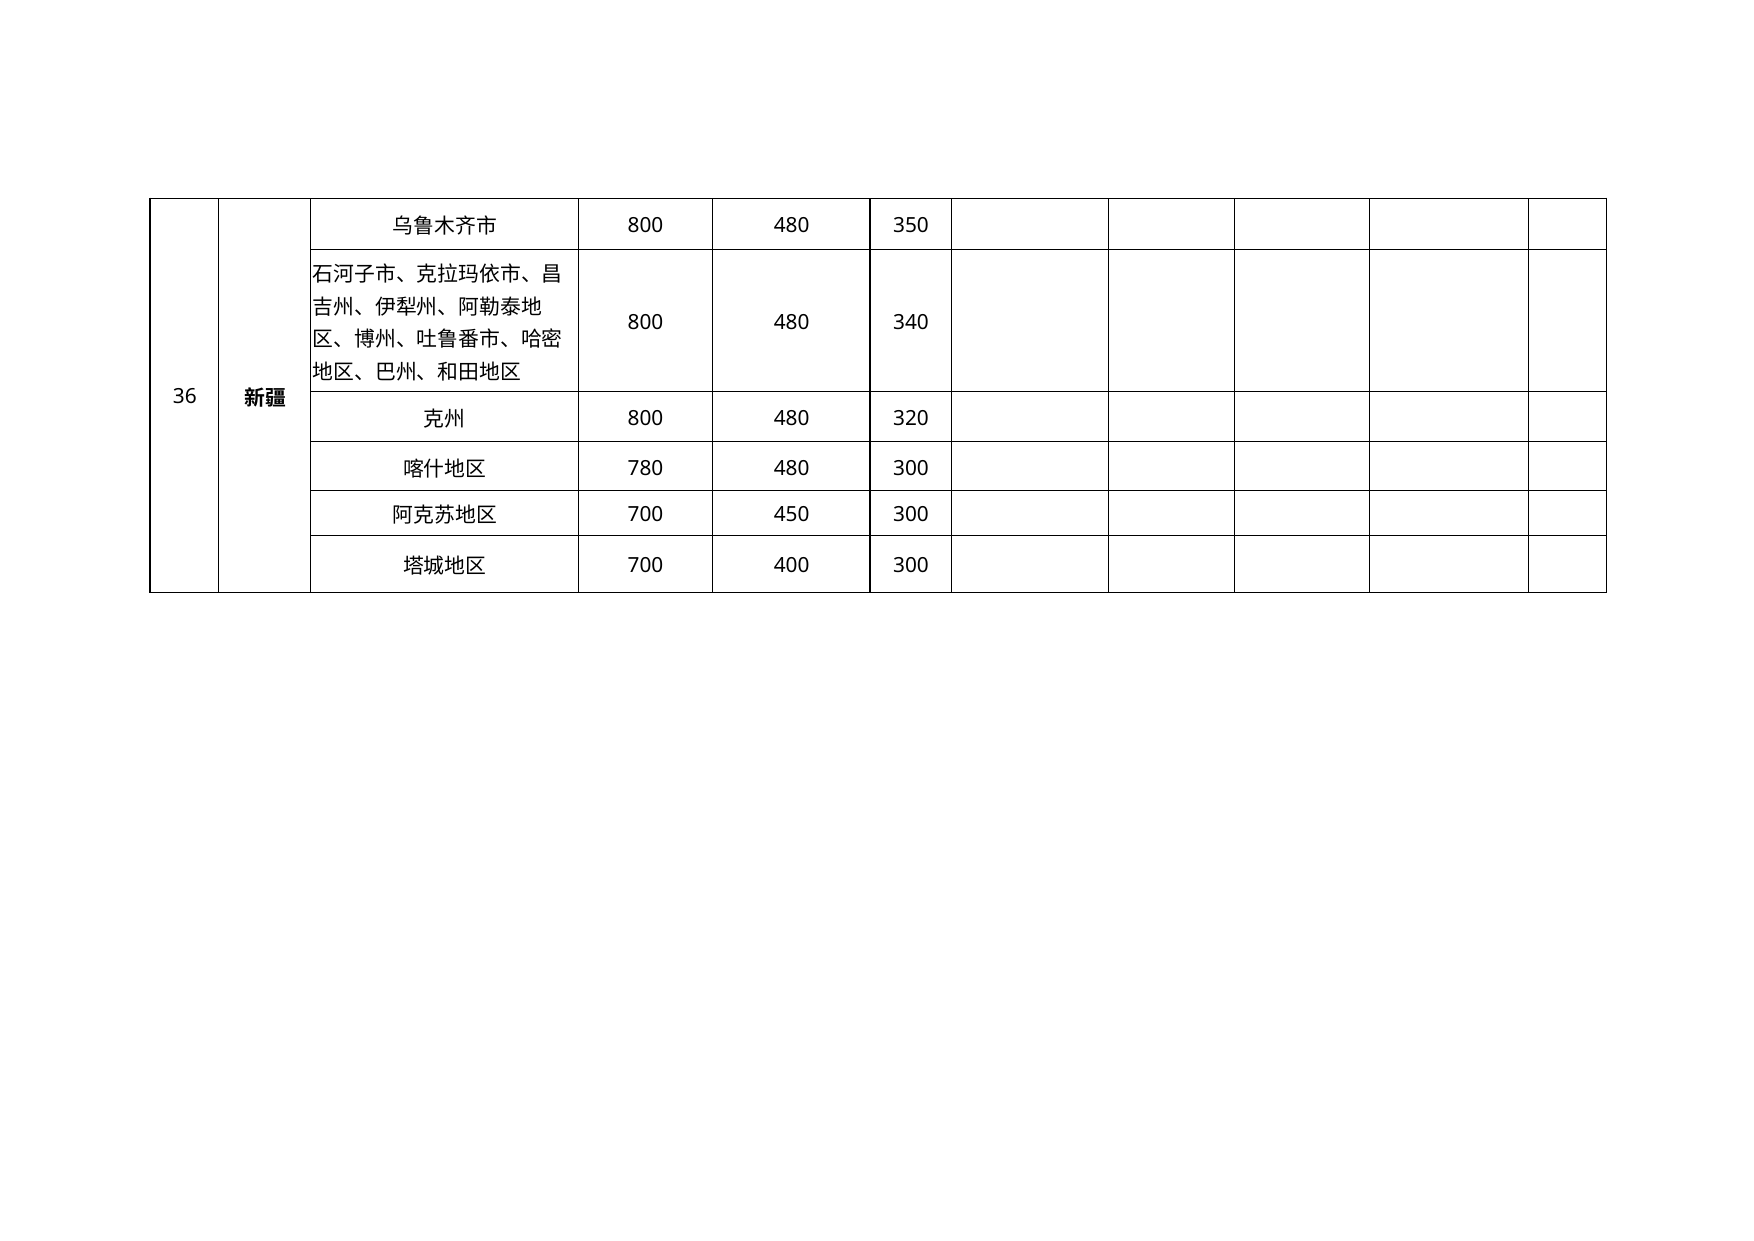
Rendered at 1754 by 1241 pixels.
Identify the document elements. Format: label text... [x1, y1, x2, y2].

table_cell [1235, 491, 1369, 535]
table_cell [1109, 199, 1234, 249]
table_cell [1370, 199, 1528, 249]
table_cell 喀什地区 [311, 442, 578, 490]
table_cell [952, 250, 1108, 391]
table_cell [1529, 199, 1606, 249]
table_cell 300 [871, 536, 951, 592]
table_cell [1235, 392, 1369, 441]
table_cell [1529, 250, 1606, 391]
table_cell 塔城地区 [311, 536, 578, 592]
table_cell [1370, 250, 1528, 391]
table_cell [952, 392, 1108, 441]
table_cell 480 [713, 392, 869, 441]
table_cell [1529, 536, 1606, 592]
table_cell 800 [579, 392, 712, 441]
table_cell [1235, 442, 1369, 490]
table_cell 乌鲁木齐市 [311, 199, 578, 249]
table_cell [952, 199, 1108, 249]
table_cell 480 [713, 442, 869, 490]
table_cell [1109, 392, 1234, 441]
table_cell 700 [579, 491, 712, 535]
table_cell 480 [713, 199, 869, 249]
table_cell [952, 536, 1108, 592]
table_cell 800 [579, 199, 712, 249]
table_cell [1235, 250, 1369, 391]
table_cell [1109, 491, 1234, 535]
table_cell [1370, 491, 1528, 535]
table_cell 700 [579, 536, 712, 592]
table_cell 320 [871, 392, 951, 441]
table_cell 350 [871, 199, 951, 249]
table_cell 300 [871, 442, 951, 490]
table_cell [1529, 442, 1606, 490]
table_cell [1109, 442, 1234, 490]
table_cell 340 [871, 250, 951, 391]
table_cell 阿克苏地区 [311, 491, 578, 535]
table_cell 石河子市、克拉玛依市、昌吉州、伊犁州、阿勒泰地区、博州、吐鲁番市、哈密地区、巴州、和田地区 [311, 250, 578, 391]
table_cell [1370, 536, 1528, 592]
table_cell [952, 442, 1108, 490]
table_cell 800 [579, 250, 712, 391]
table_cell 新疆 [219, 199, 310, 592]
table_cell [1235, 199, 1369, 249]
table_cell 克州 [311, 392, 578, 441]
table_cell [1370, 442, 1528, 490]
table_cell 400 [713, 536, 869, 592]
table_cell [952, 491, 1108, 535]
table_cell [1370, 392, 1528, 441]
table_cell 780 [579, 442, 712, 490]
table_cell 450 [713, 491, 869, 535]
table_cell [1529, 491, 1606, 535]
table_cell [1109, 250, 1234, 391]
table_cell [1235, 536, 1369, 592]
table_cell [1109, 536, 1234, 592]
table_cell 480 [713, 250, 869, 391]
table_cell 36 [151, 199, 218, 592]
table_cell [1529, 392, 1606, 441]
table_cell 300 [871, 491, 951, 535]
